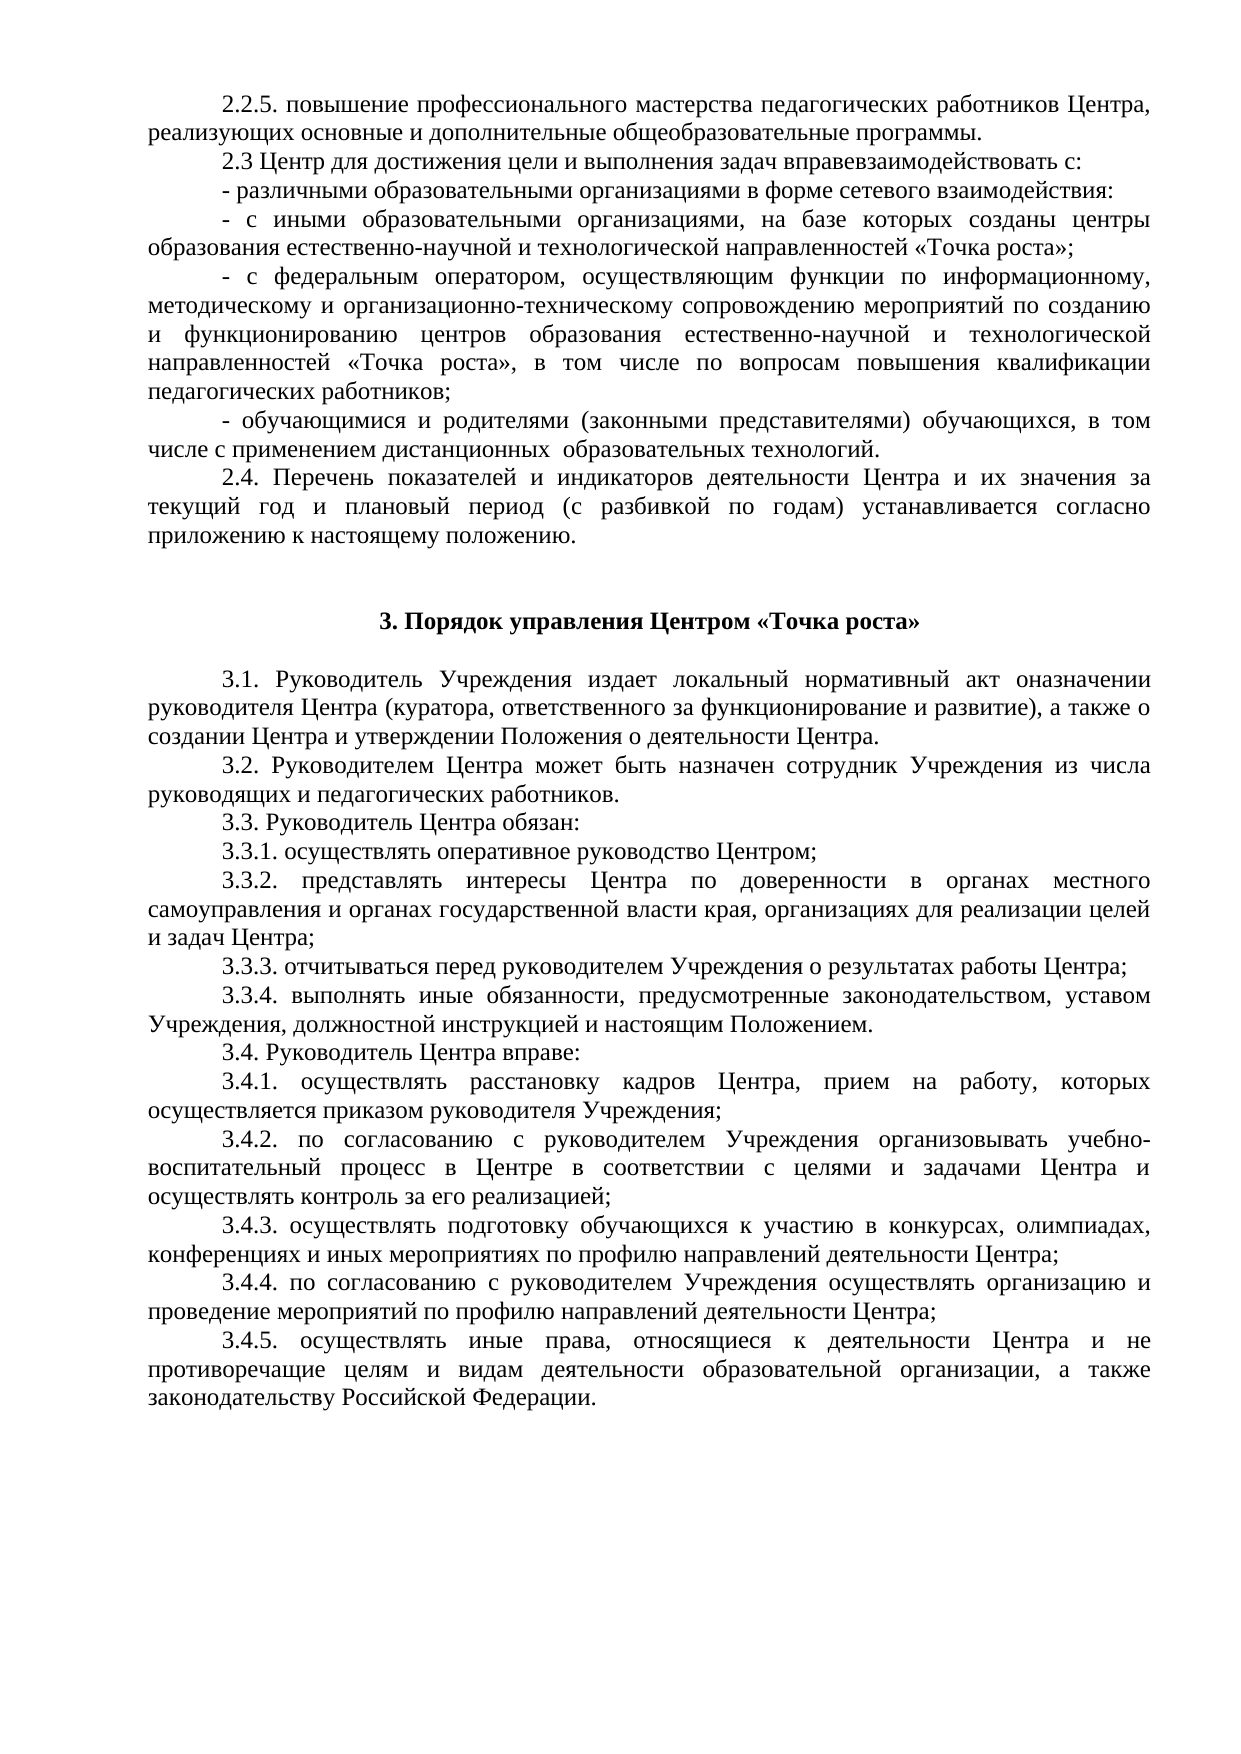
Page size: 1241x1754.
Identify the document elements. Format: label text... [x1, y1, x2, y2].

text 2.2.5. повышение профессионального мастерства педагогических работников Центра, реализующих основные и дополнительные общеобразовательные программы. [148, 89, 1152, 146]
text 2.4. Перечень показателей и индикаторов деятельности Центра и их значения за текущий год и плановый период (с разбивкой по годам) устанавливается согласно приложению к настоящему положению. [148, 462, 1152, 549]
text 3.1. Руководитель Учреждения издает локальный нормативный акт оназначении руководителя Центра (куратора, ответственного за функционирование и развитие), а также о создании Центра и утверждении Положения о деятельности Центра. [148, 664, 1152, 750]
text 3.3.4. выполнять иные обязанности, предусмотренные законодательством, уставом Учреждения, должностной инструкцией и настоящим Положением. [148, 980, 1152, 1037]
text 3.3.3. отчитываться перед руководителем Учреждения о результатах работы Центра; [148, 951, 1152, 980]
text 3.4.2. по согласованию с руководителем Учреждения организовывать учебно-воспитательный процесс в Центре в соответствии с целями и задачами Центра и осуществлять контроль за его реализацией; [148, 1124, 1152, 1210]
text 3.4.1. осуществлять расстановку кадров Центра, прием на работу, которых осуществляется приказом руководителя Учреждения; [148, 1066, 1152, 1124]
text 3.2. Руководителем Центра может быть назначен сотрудник Учреждения из числа руководящих и педагогических работников. [148, 750, 1152, 807]
text - обучающимися и родителями (законными представителями) обучающихся, в том числе с применением дистанционных образовательных технологий. [148, 405, 1152, 462]
text - различными образовательными организациями в форме сетевого взаимодействия: [148, 175, 1152, 204]
text 3.4. Руководитель Центра вправе: [148, 1037, 1152, 1066]
text 2.3 Центр для достижения цели и выполнения задач вправевзаимодействовать с: [148, 146, 1152, 175]
text 3. Порядок управления Центром «Точка роста» [148, 606, 1152, 635]
text - с федеральным оператором, осуществляющим функции по информационному, методическому и организационно-техническому сопровождению мероприятий по созданию и функционированию центров образования естественно-научной и технологической направленностей «Точка роста», в том числе по вопросам повышения квалификации педагогических работников; [148, 261, 1152, 405]
text 3.3.2. представлять интересы Центра по доверенности в органах местного самоуправления и органах государственной власти края, организациях для реализации целей и задач Центра; [148, 865, 1152, 951]
text - с иными образовательными организациями, на базе которых созданы центры образования естественно-научной и технологической направленностей «Точка роста»; [148, 204, 1152, 261]
text 3.3.1. осуществлять оперативное руководство Центром; [148, 836, 1152, 865]
text 3.4.4. по согласованию с руководителем Учреждения осуществлять организацию и проведение мероприятий по профилю направлений деятельности Центра; [148, 1267, 1152, 1325]
text 3.3. Руководитель Центра обязан: [148, 807, 1152, 836]
text 3.4.3. осуществлять подготовку обучающихся к участию в конкурсах, олимпиадах, конференциях и иных мероприятиях по профилю направлений деятельности Центра; [148, 1210, 1152, 1267]
text 3.4.5. осуществлять иные права, относящиеся к деятельности Центра и не противоречащие целям и видам деятельности образовательной организации, а также законодательству Российской Федерации. [148, 1325, 1152, 1411]
